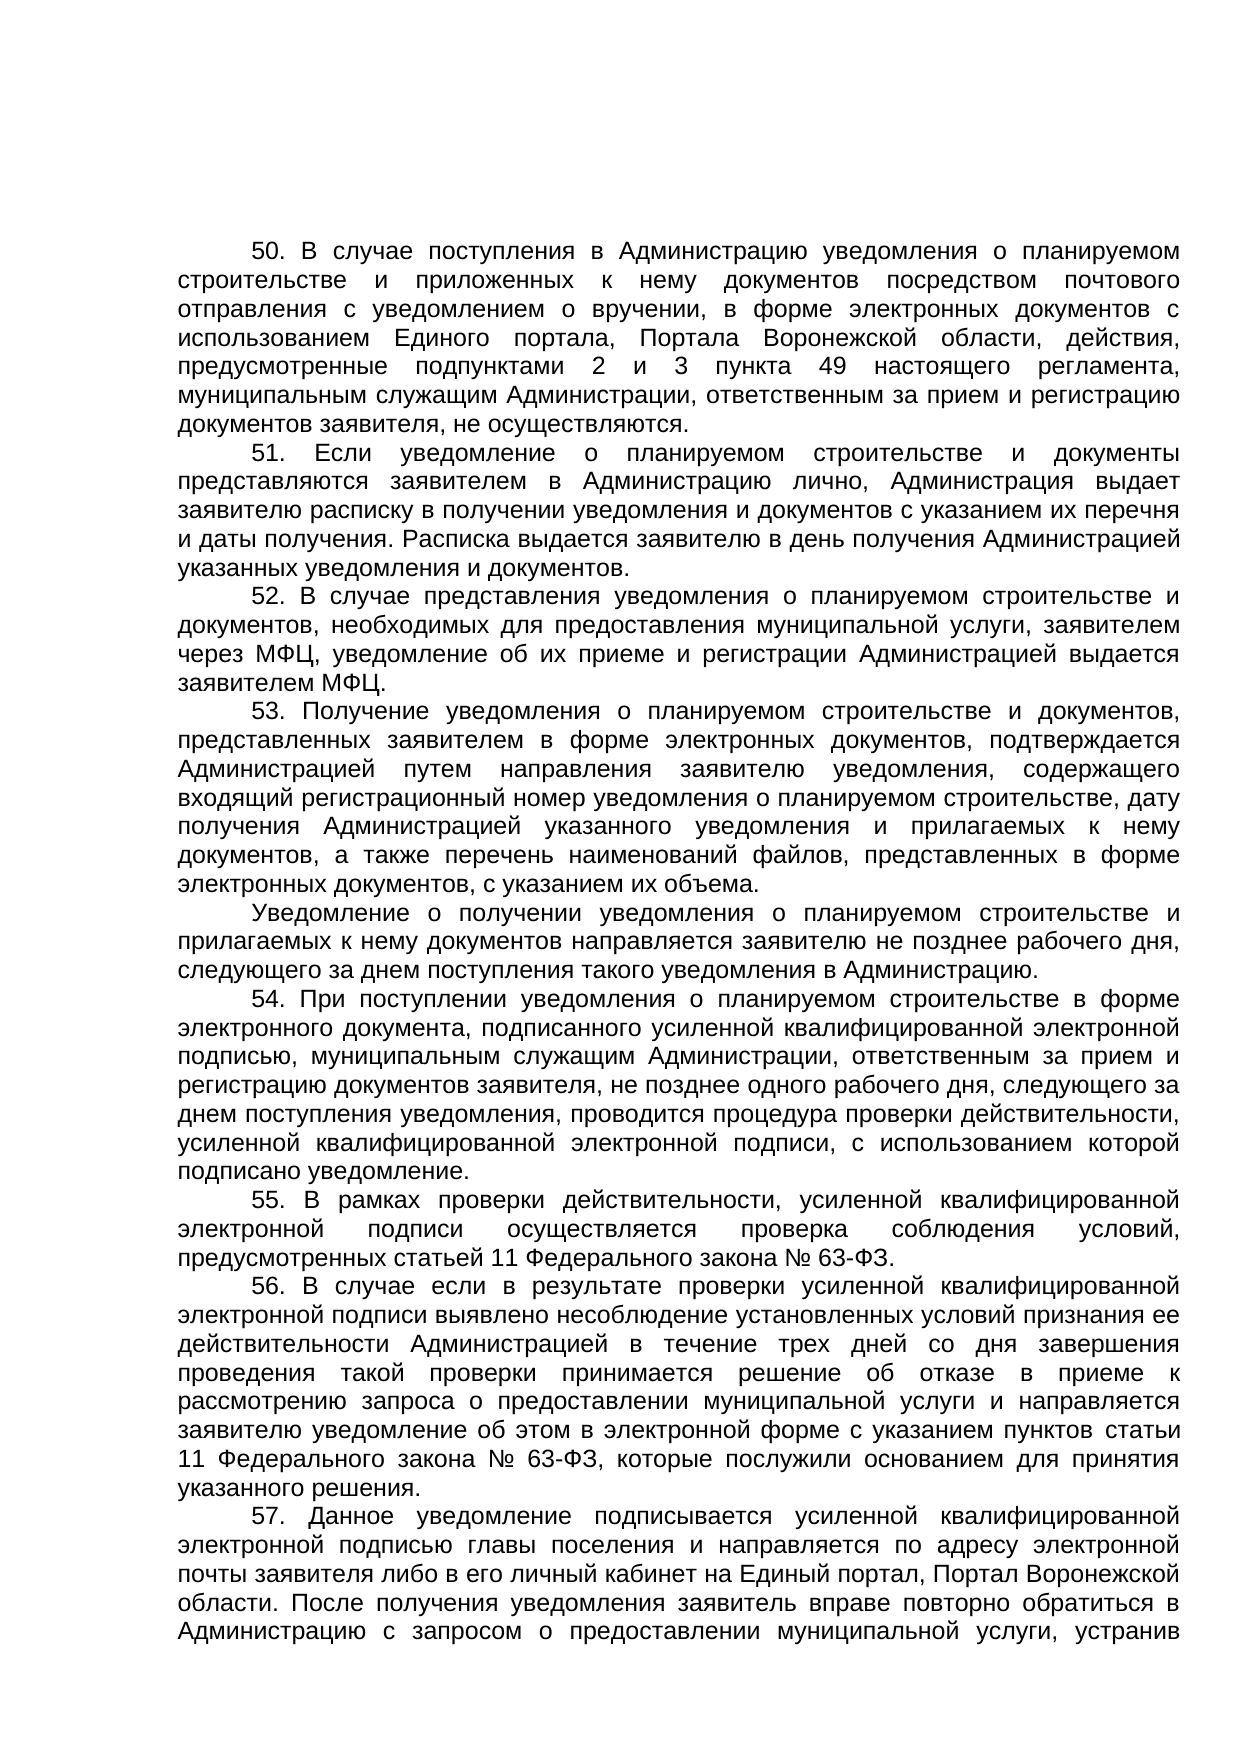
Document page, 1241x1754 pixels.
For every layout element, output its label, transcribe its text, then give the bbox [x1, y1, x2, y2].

text 50. В случае поступления в Администрацию уведомления о планируемом строительстве и приложенных к нему документов посредством почтового отправления с уведомлением о вручении, в форме электронных документов с использованием Единого портала, Портала Воронежской области, действия, предусмотренные подпунктами 2 и 3 пункта 49 настоящего регламента, муниципальным служащим Администрации, ответственным за прием и регистрацию документов заявителя, не осуществляются. [177, 236, 1181, 437]
text 56. В случае если в результате проверки усиленной квалифицированной электронной подписи выявлено несоблюдение установленных условий признания ее действительности Администрацией в течение трех дней со дня завершения проведения такой проверки принимается решение об отказе в приеме к рассмотрению запроса о предоставлении муниципальной услуги и направляется заявителю уведомление об этом в электронной форме с указанием пунктов статьи 11 Федерального закона № 63-ФЗ, которые послужили основанием для принятия указанного решения. [177, 1271, 1181, 1501]
text Уведомление о получении уведомления о планируемом строительстве и прилагаемых к нему документов направляется заявителю не позднее рабочего дня, следующего за днем поступления такого уведомления в Администрацию. [177, 897, 1181, 984]
text 52. В случае представления уведомления о планируемом строительстве и документов, необходимых для предоставления муниципальной услуги, заявителем через МФЦ, уведомление об их приеме и регистрации Администрацией выдается заявителем МФЦ. [177, 581, 1181, 696]
text 53. Получение уведомления о планируемом строительстве и документов, представленных заявителем в форме электронных документов, подтверждается Администрацией путем направления заявителю уведомления, содержащего входящий регистрационный номер уведомления о планируемом строительстве, дату получения Администрацией указанного уведомления и прилагаемых к нему документов, а также перечень наименований файлов, представленных в форме электронных документов, с указанием их объема. [177, 696, 1181, 897]
text 55. В рамках проверки действительности, усиленной квалифицированной электронной подписи осуществляется проверка соблюдения условий, предусмотренных статьей 11 Федерального закона № 63-ФЗ. [177, 1185, 1181, 1271]
text 51. Если уведомление о планируемом строительстве и документы представляются заявителем в Администрацию лично, Администрация выдает заявителю расписку в получении уведомления и документов с указанием их перечня и даты получения. Расписка выдается заявителю в день получения Администрацией указанных уведомления и документов. [177, 437, 1181, 581]
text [177, 1501, 1181, 1645]
text 54. При поступлении уведомления о планируемом строительстве в форме электронного документа, подписанного усиленной квалифицированной электронной подписью, муниципальным служащим Администрации, ответственным за прием и регистрацию документов заявителя, не позднее одного рабочего дня, следующего за днем поступления уведомления, проводится процедура проверки действительности, усиленной квалифицированной электронной подписи, с использованием которой подписано уведомление. [177, 984, 1181, 1185]
